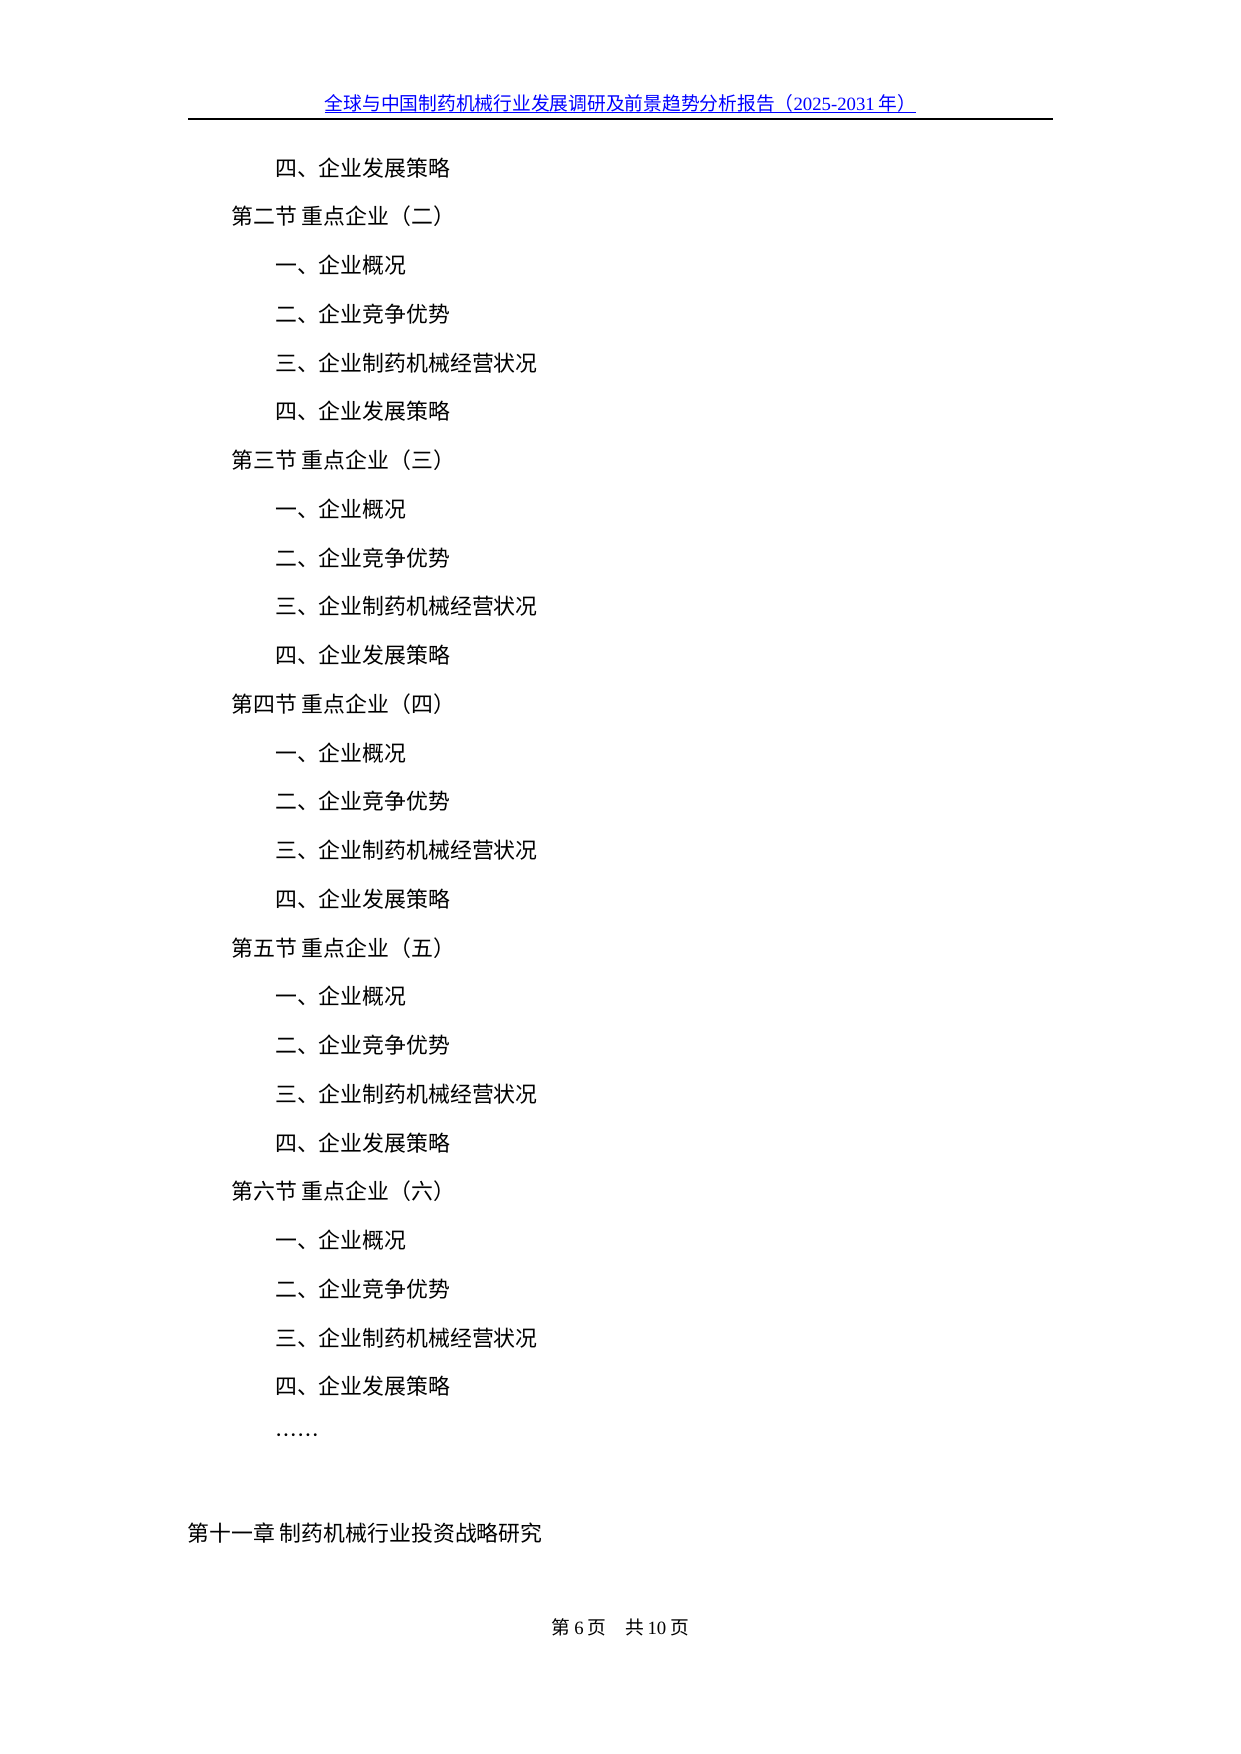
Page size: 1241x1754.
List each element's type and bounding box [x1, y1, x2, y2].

text [187, 150, 1053, 1548]
